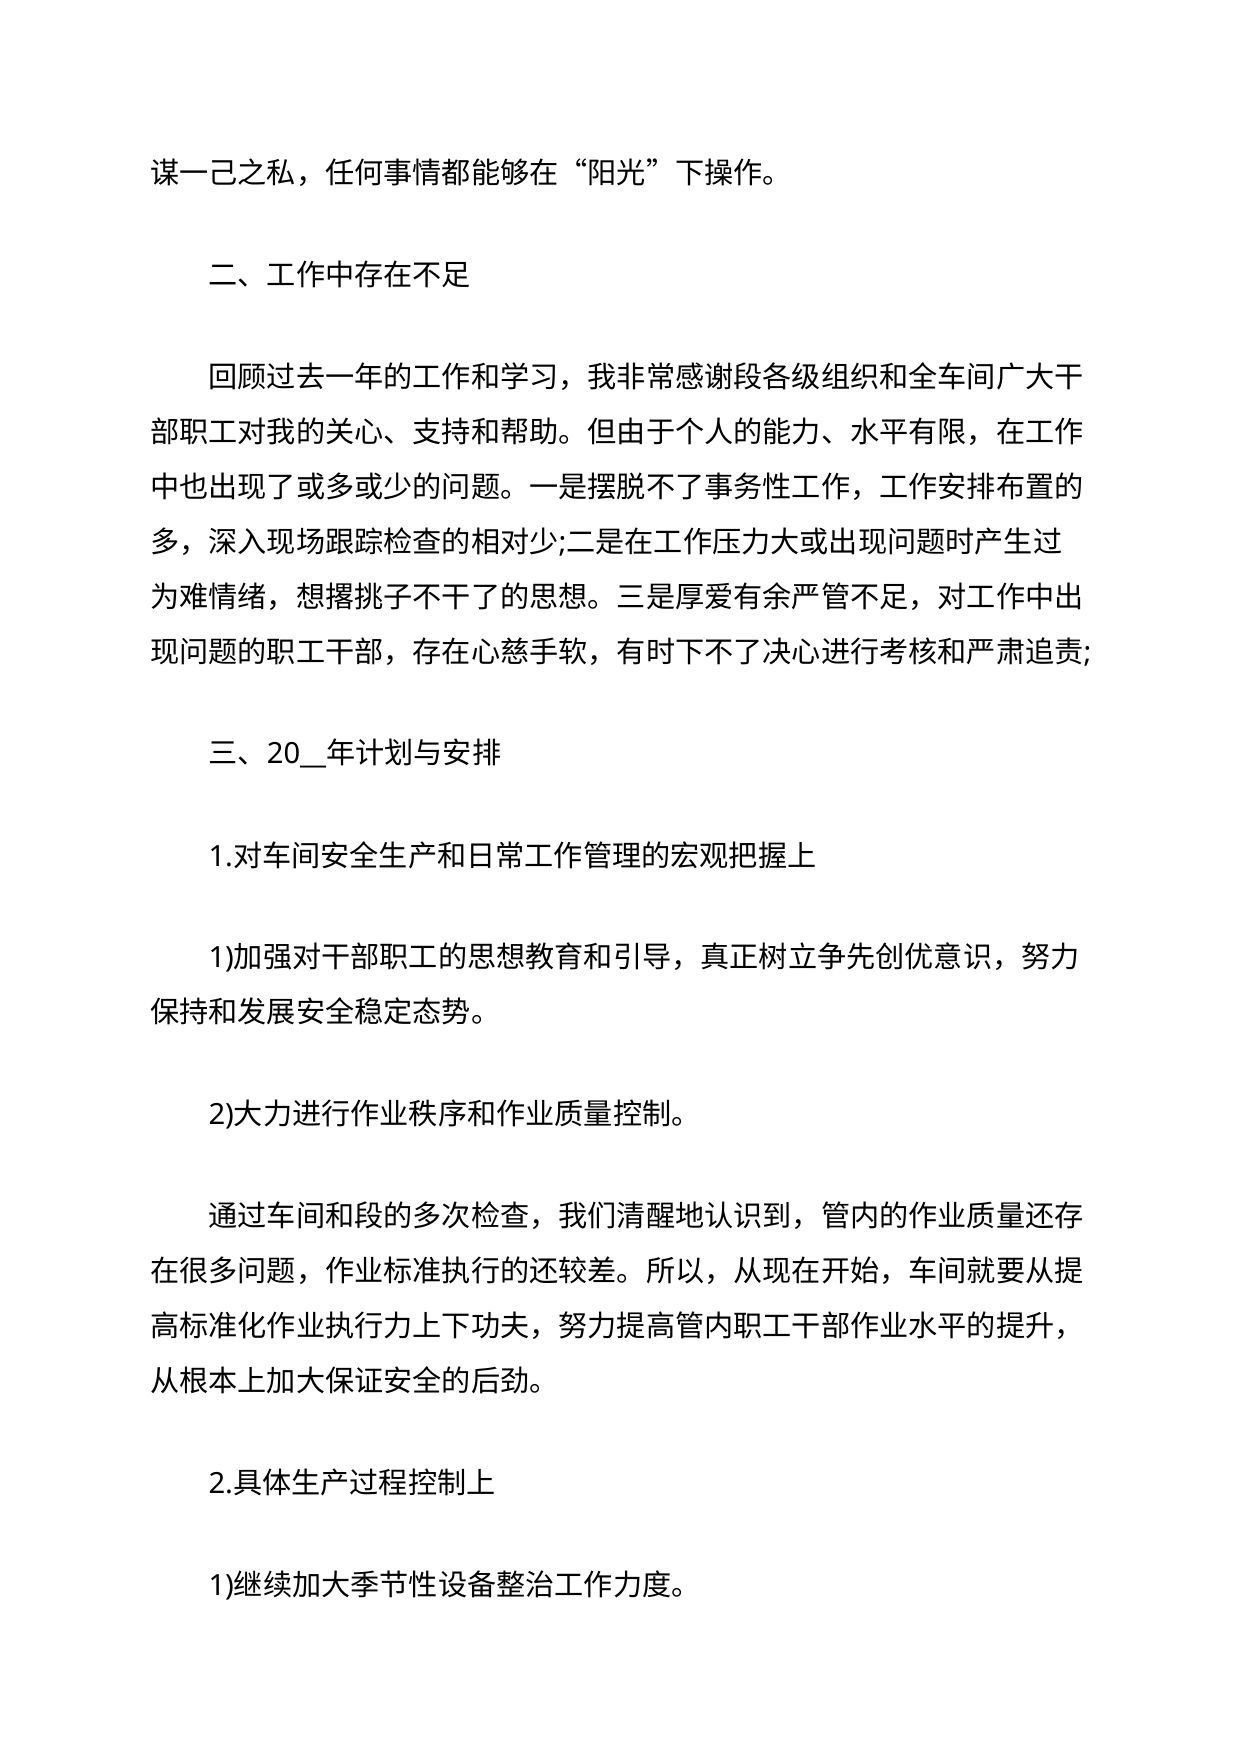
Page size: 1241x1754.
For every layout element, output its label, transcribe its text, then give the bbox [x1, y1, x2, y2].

text 回顾过去一年的工作和学习，我非常感谢段各级组织和全车间广大干部职工对我的关心、支持和帮助。但由于个人的能力、水平有限，在工作中也出现了或多或少的问题。一是摆脱不了事务性工作，工作安排布置的多，深入现场跟踪检查的相对少;二是在工作压力大或出现问题时产生过为难情绪，想撂挑子不干了的思想。三是厚爱有余严管不足，对工作中出现问题的职工干部，存在心慈手软，有时下不了决心进行考核和严肃追责; [150, 353, 1090, 671]
text 1)继续加大季节性设备整治工作力度。 [150, 1561, 1090, 1604]
text 三、20__年计划与安排 [150, 730, 1090, 772]
text 二、工作中存在不足 [150, 252, 1090, 294]
text 2.具体生产过程控制上 [150, 1459, 1090, 1502]
text 1)加强对干部职工的思想教育和引导，真正树立争先创优意识，努力保持和发展安全稳定态势。 [150, 934, 1090, 1031]
text 通过车间和段的多次检查，我们清醒地认识到，管内的作业质量还存在很多问题，作业标准执行的还较差。所以，从现在开始，车间就要从提高标准化作业执行力上下功夫，努力提高管内职工干部作业水平的提升，从根本上加大保证安全的后劲。 [150, 1193, 1090, 1400]
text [150, 150, 1090, 192]
text 1.对车间安全生产和日常工作管理的宏观把握上 [150, 832, 1090, 874]
text 2)大力进行作业秩序和作业质量控制。 [150, 1091, 1090, 1133]
